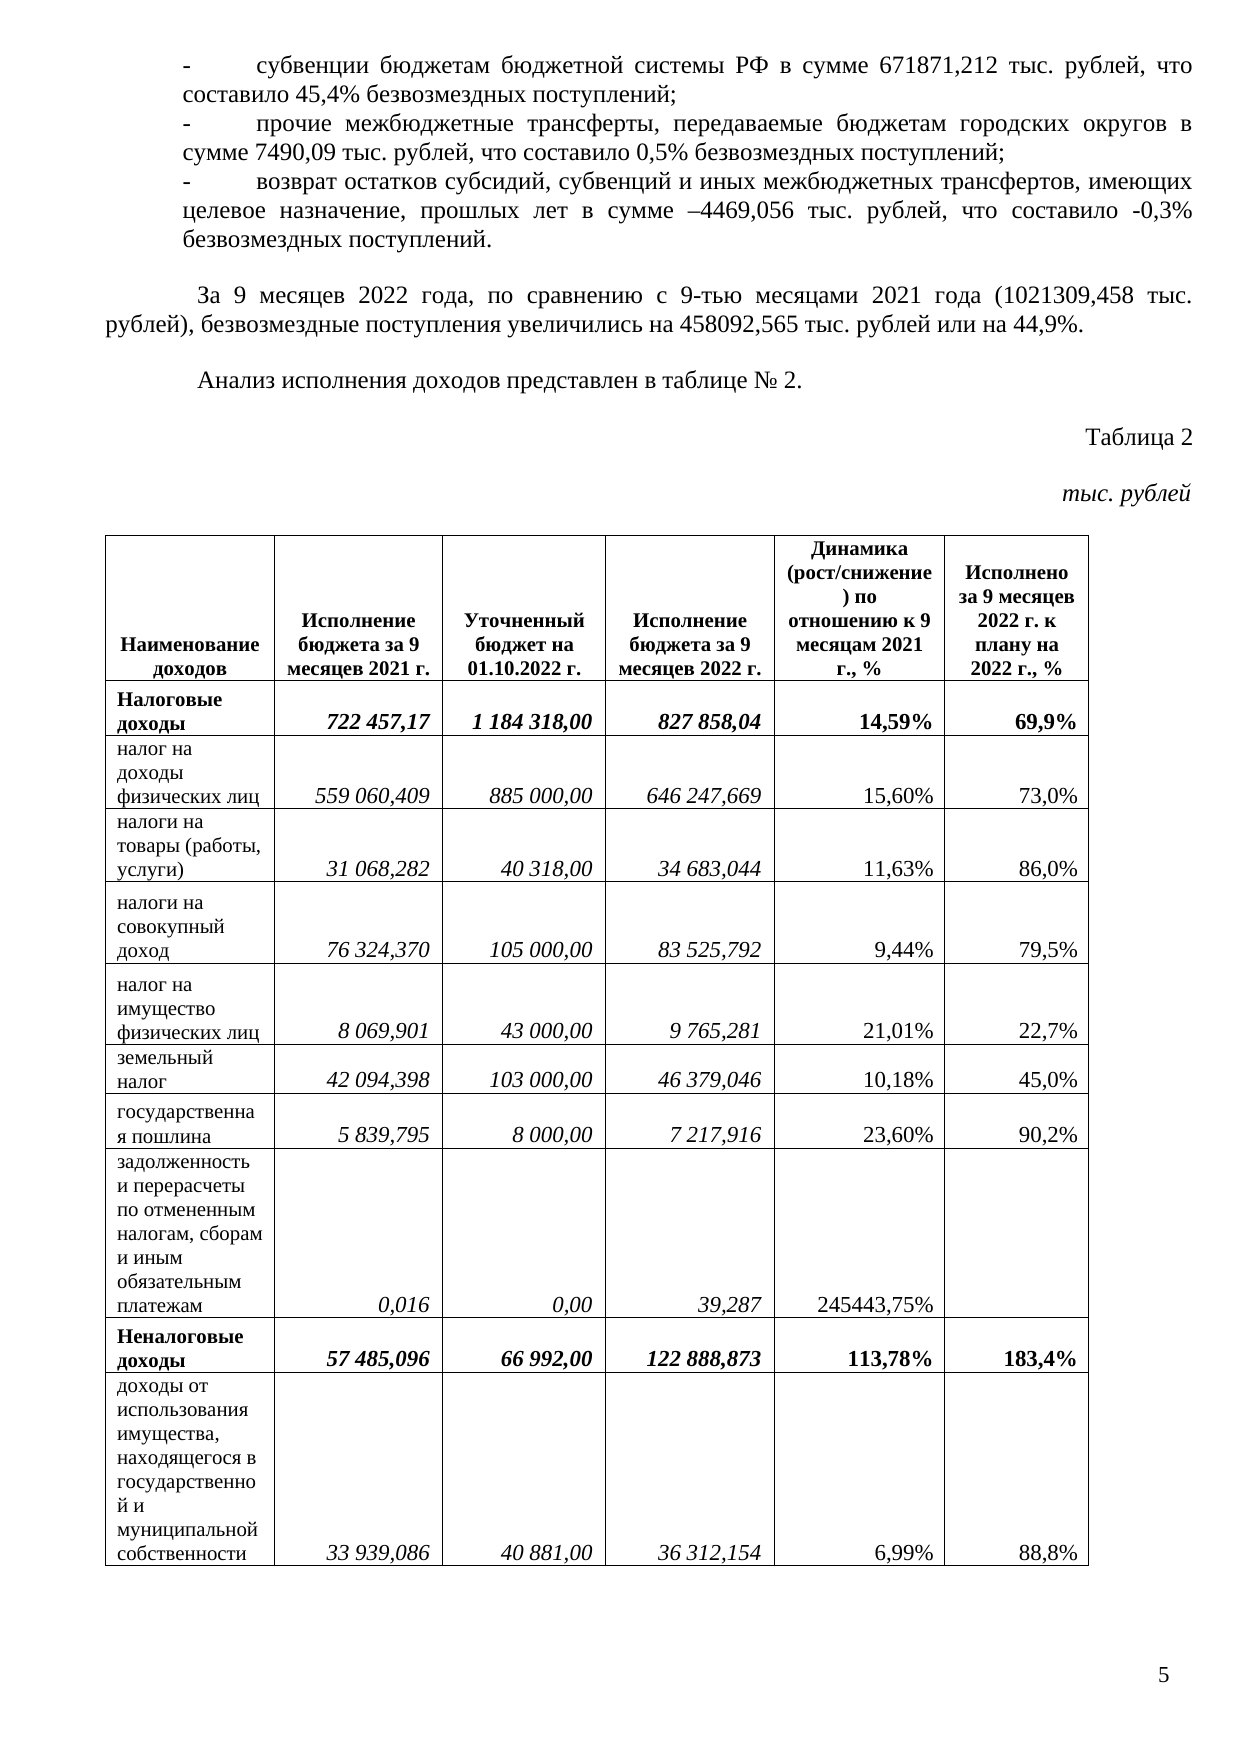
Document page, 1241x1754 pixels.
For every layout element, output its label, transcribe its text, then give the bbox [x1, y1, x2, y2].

table_cell 15,60% [775, 736, 944, 808]
text Таблица 2 [105, 422, 1193, 451]
table_cell 34 683,044 [606, 809, 774, 881]
table_cell 42 094,398 [275, 1045, 442, 1093]
table_cell 83 525,792 [606, 882, 774, 962]
table_cell доходы от использования имущества, находящегося в государственной и муниципальной собственности [106, 1373, 274, 1565]
table_cell 8 069,901 [275, 964, 442, 1044]
table_cell 827 858,04 [606, 681, 774, 735]
table_cell 559 060,409 [275, 736, 442, 808]
table_cell 1 184 318,00 [443, 681, 605, 735]
table_cell Неналоговые доходы [106, 1318, 274, 1372]
table_cell 88,8% [945, 1373, 1088, 1565]
table_cell налоги на товары (работы, услуги) [106, 809, 274, 881]
table_cell 40 318,00 [443, 809, 605, 881]
table_cell 885 000,00 [443, 736, 605, 808]
table_cell 46 379,046 [606, 1045, 774, 1093]
table_cell 73,0% [945, 736, 1088, 808]
table_header Уточненный бюджет на 01.10.2022 г. [443, 536, 605, 680]
table_cell 0,016 [275, 1149, 442, 1317]
text тыс. рублей [105, 478, 1193, 507]
table_cell 6,99% [775, 1373, 944, 1565]
table_cell 8 000,00 [443, 1094, 605, 1148]
table_header Динамика (рост/снижение) по отношению к 9 месяцам 2021 г., % [775, 536, 944, 680]
table_cell 11,63% [775, 809, 944, 881]
table_cell 57 485,096 [275, 1318, 442, 1372]
text За 9 месяцев 2022 года, по сравнению с 9-тью месяцами 2021 года (1021309,458 тыс. рублей), безвозмездные поступления увеличились на 458092,565 тыс. рублей или на 44,9%. [105, 281, 1193, 338]
table_cell 33 939,086 [275, 1373, 442, 1565]
table_cell 10,18% [775, 1045, 944, 1093]
table_cell 103 000,00 [443, 1045, 605, 1093]
table_cell 722 457,17 [275, 681, 442, 735]
table_header Наименование доходов [106, 536, 274, 680]
table_cell 14,59% [775, 681, 944, 735]
table_cell 7 217,916 [606, 1094, 774, 1148]
table_cell налоги на совокупный доход [106, 882, 274, 962]
list прочие межбюджетные трансферты, передаваемые бюджетам городских округов в сумме 7490,09 тыс. рублей, что составило 0,5% безвозмездных поступлений; [182, 108, 1193, 166]
table_cell земельный налог [106, 1045, 274, 1093]
table_cell 45,0% [945, 1045, 1088, 1093]
table_cell 40 881,00 [443, 1373, 605, 1565]
table_cell 22,7% [945, 964, 1088, 1044]
table_cell Налоговые доходы [106, 681, 274, 735]
table_cell 36 312,154 [606, 1373, 774, 1565]
table_cell [945, 1149, 1088, 1317]
table_cell 21,01% [775, 964, 944, 1044]
table_cell 105 000,00 [443, 882, 605, 962]
table_cell задолженность и перерасчеты по отмененным налогам, сборам и иным обязательным платежам [106, 1149, 274, 1317]
table_cell 113,78% [775, 1318, 944, 1372]
table_cell 76 324,370 [275, 882, 442, 962]
table_cell 90,2% [945, 1094, 1088, 1148]
table_cell 183,4% [945, 1318, 1088, 1372]
table_cell 5 839,795 [275, 1094, 442, 1148]
table_cell налог на доходы физических лиц [106, 736, 274, 808]
table_cell 43 000,00 [443, 964, 605, 1044]
table_header Исполнение бюджета за 9 месяцев 2022 г. [606, 536, 774, 680]
text Анализ исполнения доходов представлен в таблице № 2. [105, 366, 1193, 394]
table_cell 122 888,873 [606, 1318, 774, 1372]
table_cell 23,60% [775, 1094, 944, 1148]
list субвенции бюджетам бюджетной системы РФ в сумме 671871,212 тыс. рублей, что составило 45,4% безвозмездных поступлений; [182, 51, 1193, 108]
table_cell налог на имущество физических лиц [106, 964, 274, 1044]
table_cell 69,9% [945, 681, 1088, 735]
list возврат остатков субсидий, субвенций и иных межбюджетных трансфертов, имеющих целевое назначение, прошлых лет в сумме –4469,056 тыс. рублей, что составило -0,3% безвозмездных поступлений. [182, 166, 1193, 253]
table_cell государственная пошлина [106, 1094, 274, 1148]
table_cell 646 247,669 [606, 736, 774, 808]
table_cell 31 068,282 [275, 809, 442, 881]
table_cell 66 992,00 [443, 1318, 605, 1372]
table_cell 79,5% [945, 882, 1088, 962]
table_cell 39,287 [606, 1149, 774, 1317]
table_cell 9,44% [775, 882, 944, 962]
table_cell 245443,75% [775, 1149, 944, 1317]
table_cell 0,00 [443, 1149, 605, 1317]
table_header Исполнение бюджета за 9 месяцев 2021 г. [275, 536, 442, 680]
table_cell 9 765,281 [606, 964, 774, 1044]
table_cell 86,0% [945, 809, 1088, 881]
table_header Исполнено за 9 месяцев 2022 г. к плану на 2022 г., % [945, 536, 1088, 680]
